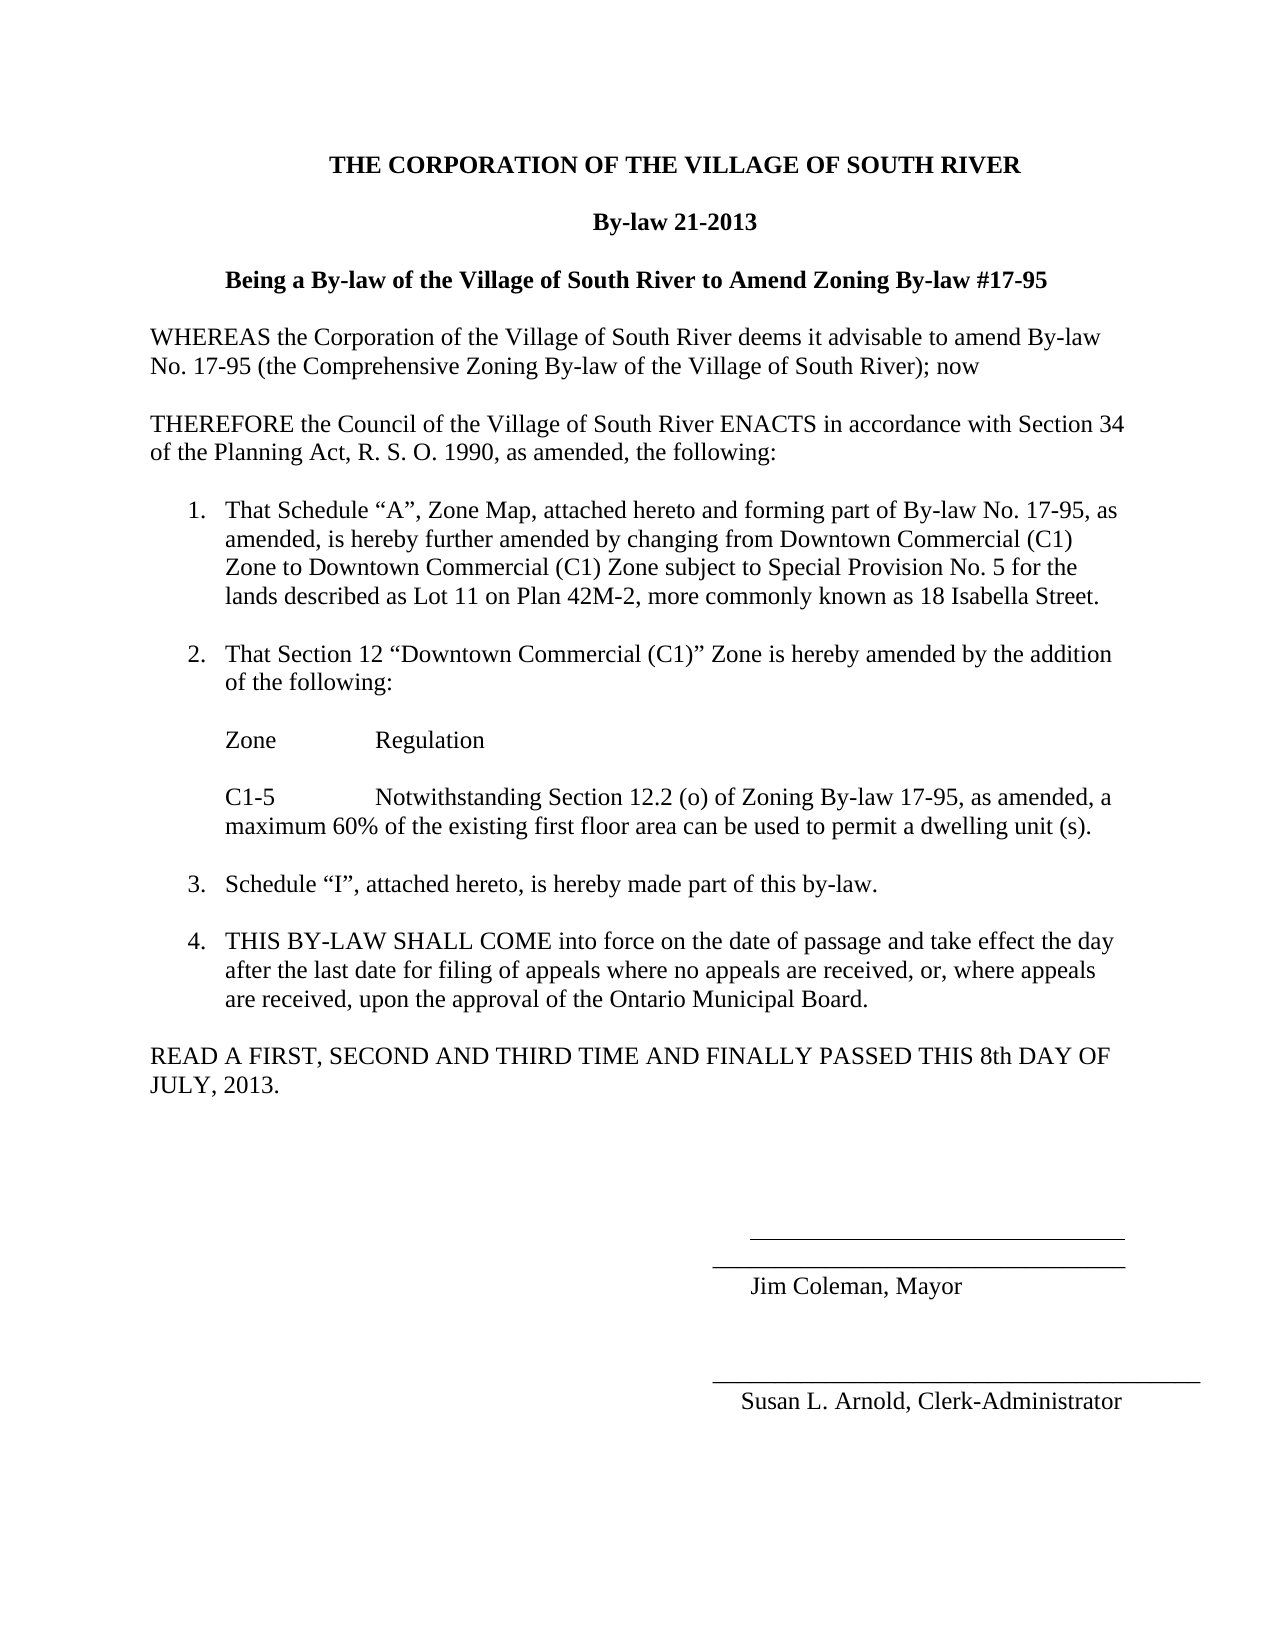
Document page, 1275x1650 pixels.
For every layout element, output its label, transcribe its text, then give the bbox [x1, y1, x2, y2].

text THEREFORE the Council of the Village of South River ENACTS in accordance with Section 34 of the Planning Act, R. S. O. 1990, as amended, the following: [150, 409, 1125, 466]
text READ A FIRST, SECOND AND THIRD TIME AND FINALLY PASSED THIS 8th DAY OF JULY, 2013. [150, 1041, 1125, 1099]
list Schedule “I”, attached hereto, is hereby made part of this by-law. [187, 869, 1125, 897]
text Jim Coleman, Mayor [150, 1271, 1125, 1300]
list Zone Regulation [225, 725, 1125, 754]
text By-law 21-2013 [225, 207, 1125, 236]
list That Schedule “A”, Zone Map, attached hereto and forming part of By-law No. 17-95, as amended, is hereby further amended by changing from Downtown Commercial (C1) Zone to Downtown Commercial (C1) Zone subject to Special Provision No. 5 for the lands described as Lot 11 on Plan 42M-2, more commonly known as 18 Isabella Street. [187, 495, 1125, 610]
text THE CORPORATION OF THE VILLAGE OF SOUTH RIVER [225, 150, 1125, 179]
list THIS BY-LAW SHALL COME into force on the date of passage and take effect the day after the last date for filing of appeals where no appeals are received, or, where appeals are received, upon the approval of the Ontario Municipal Board. [187, 926, 1125, 1012]
list C1-5 Notwithstanding Section 12.2 (o) of Zoning By-law 17-95, as amended, a maximum 60% of the existing first floor area can be used to permit a dwelling unit (s). [225, 782, 1125, 840]
text Susan L. Arnold, Clerk-Administrator [150, 1386, 1200, 1415]
text _________________________________ [150, 1242, 1125, 1271]
text _______________________________________ [150, 1357, 1200, 1386]
list That Section 12 “Downtown Commercial (C1)” Zone is hereby amended by the addition of the following: [187, 639, 1125, 696]
text WHEREAS the Corporation of the Village of South River deems it advisable to amend By-law No. 17-95 (the Comprehensive Zoning By-law of the Village of South River); now [150, 322, 1125, 380]
text Being a By-law of the Village of South River to Amend Zoning By-law #17-95 [225, 265, 1125, 294]
